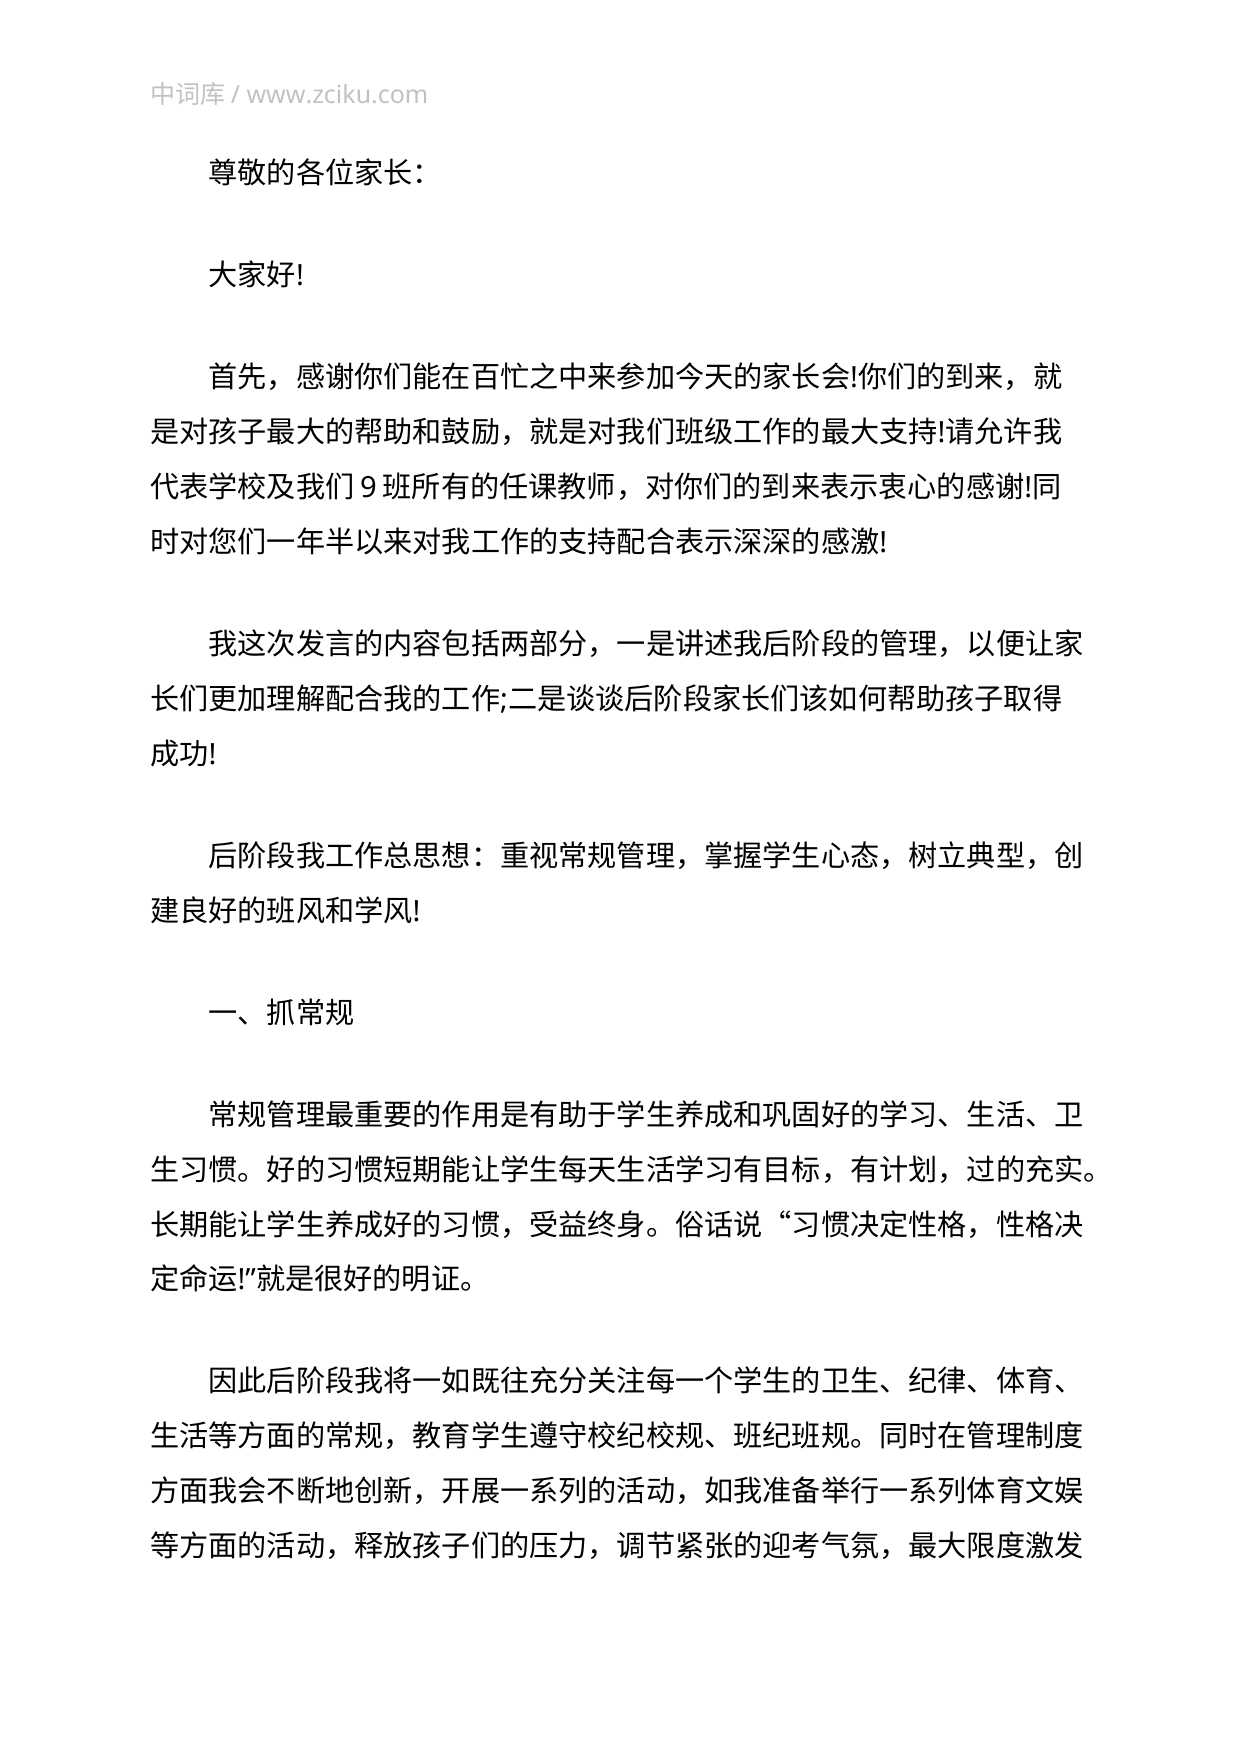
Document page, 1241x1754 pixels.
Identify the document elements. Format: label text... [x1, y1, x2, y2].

text 尊敬的各位家长： [150, 150, 1090, 192]
text 后阶段我工作总思想：重视常规管理，掌握学生心态，树立典型，创建良好的班风和学风! [150, 833, 1090, 930]
text 首先，感谢你们能在百忙之中来参加今天的家长会!你们的到来，就是对孩子最大的帮助和鼓励，就是对我们班级工作的最大支持!请允许我代表学校及我们9班所有的任课教师，对你们的到来表示衷心的感谢!同时对您们一年半以来对我工作的支持配合表示深深的感激! [150, 354, 1090, 561]
text 我这次发言的内容包括两部分，一是讲述我后阶段的管理，以便让家长们更加理解配合我的工作;二是谈谈后阶段家长们该如何帮助孩子取得成功! [150, 621, 1090, 773]
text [150, 1358, 1090, 1565]
text 常规管理最重要的作用是有助于学生养成和巩固好的学习、生活、卫生习惯。好的习惯短期能让学生每天生活学习有目标，有计划，过的充实。长期能让学生养成好的习惯，受益终身。俗话说“习惯决定性格，性格决定命运!”就是很好的明证。 [150, 1091, 1090, 1298]
text 大家好! [150, 252, 1090, 294]
text 一、抓常规 [150, 989, 1090, 1032]
